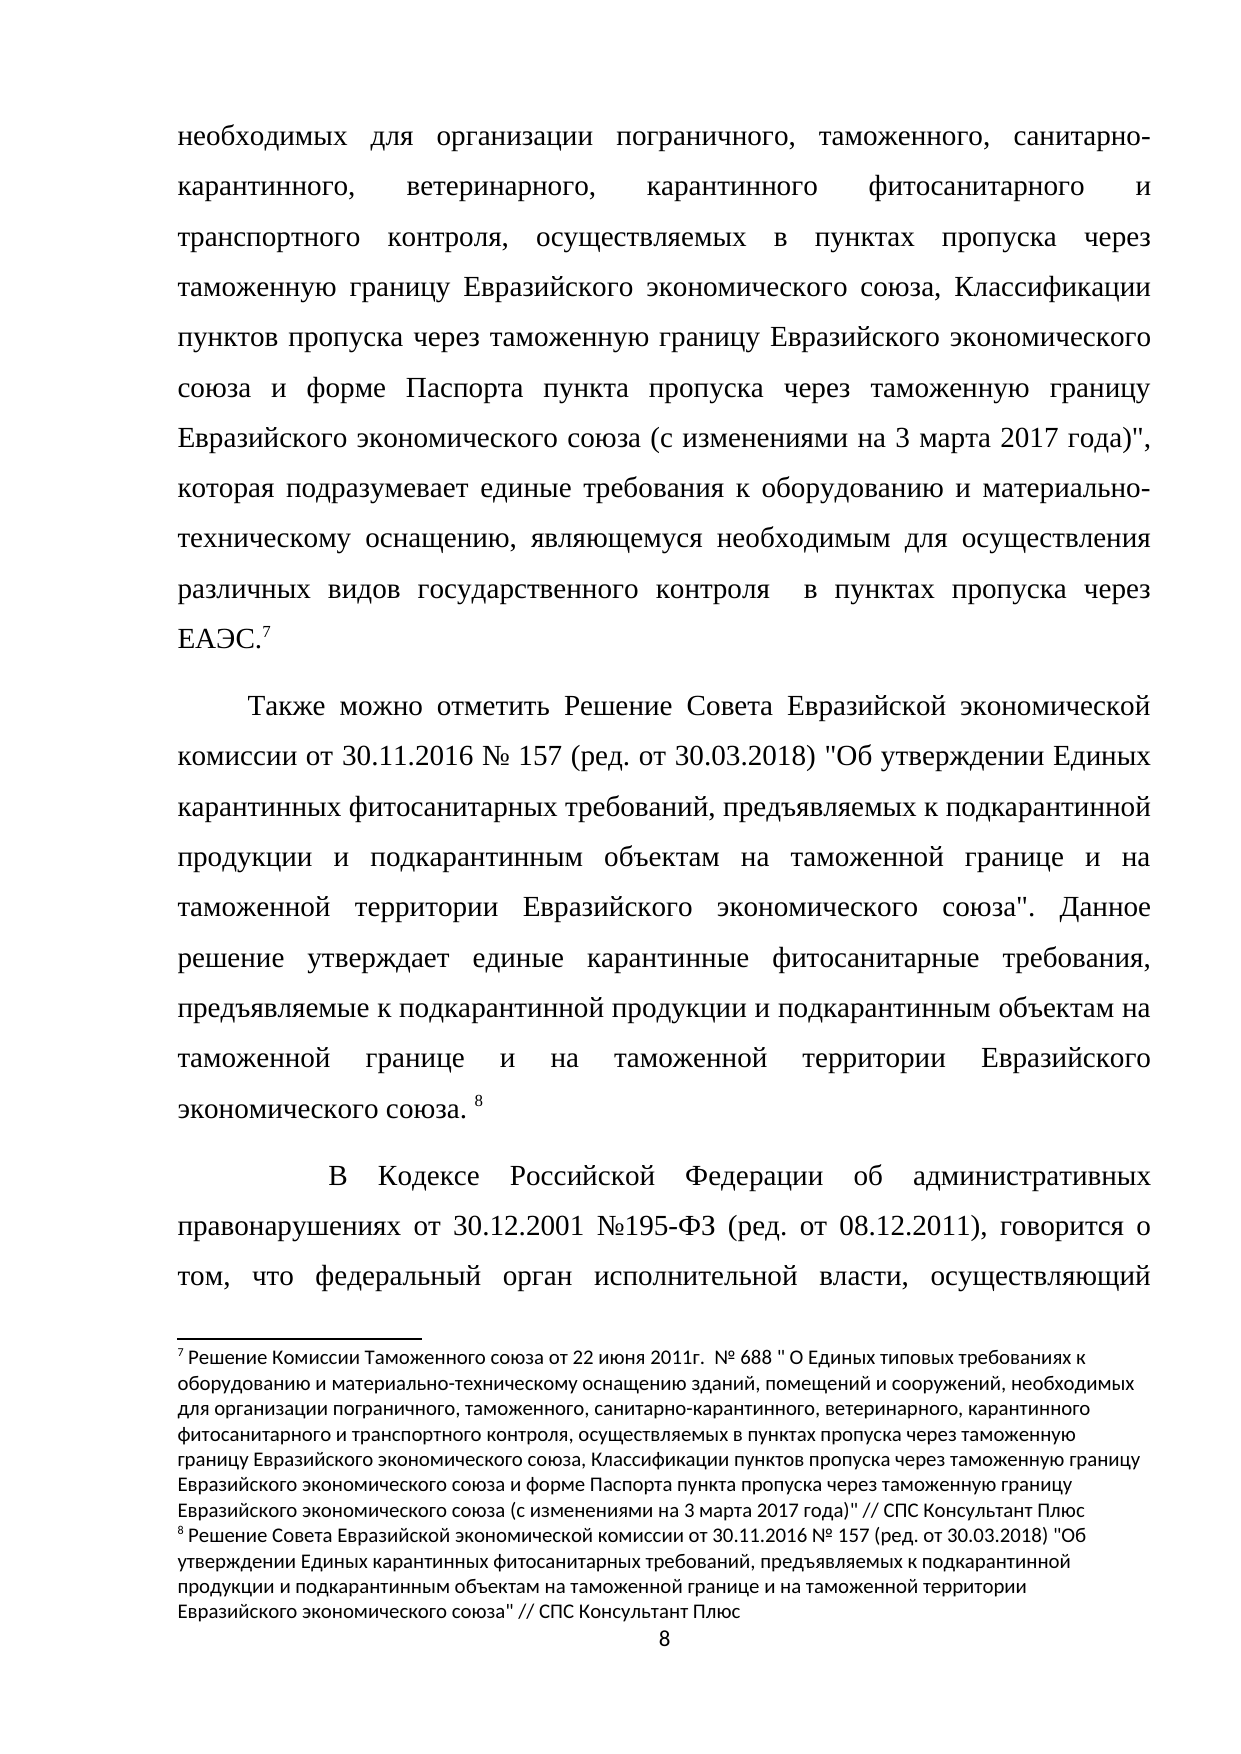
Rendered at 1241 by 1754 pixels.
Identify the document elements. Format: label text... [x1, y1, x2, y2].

text Также можно отметить Решение Совета Евразийской экономической комиссии от 30.11.2016 № 157 (ред. от 30.03.2018) "Об утверждении Единых карантинных фитосанитарных требований, предъявляемых к подкарантинной продукции и подкарантинным объектам на таможенной границе и на таможенной территории Евразийского экономического союза". Данное решение утверждает единые карантинные фитосанитарные требования, предъявляемые к подкарантинной продукции и подкарантинным объектам на таможенной границе и на таможенной территории Евразийского экономического союза. [177, 688, 1152, 1124]
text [177, 1158, 1152, 1292]
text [177, 118, 1152, 655]
